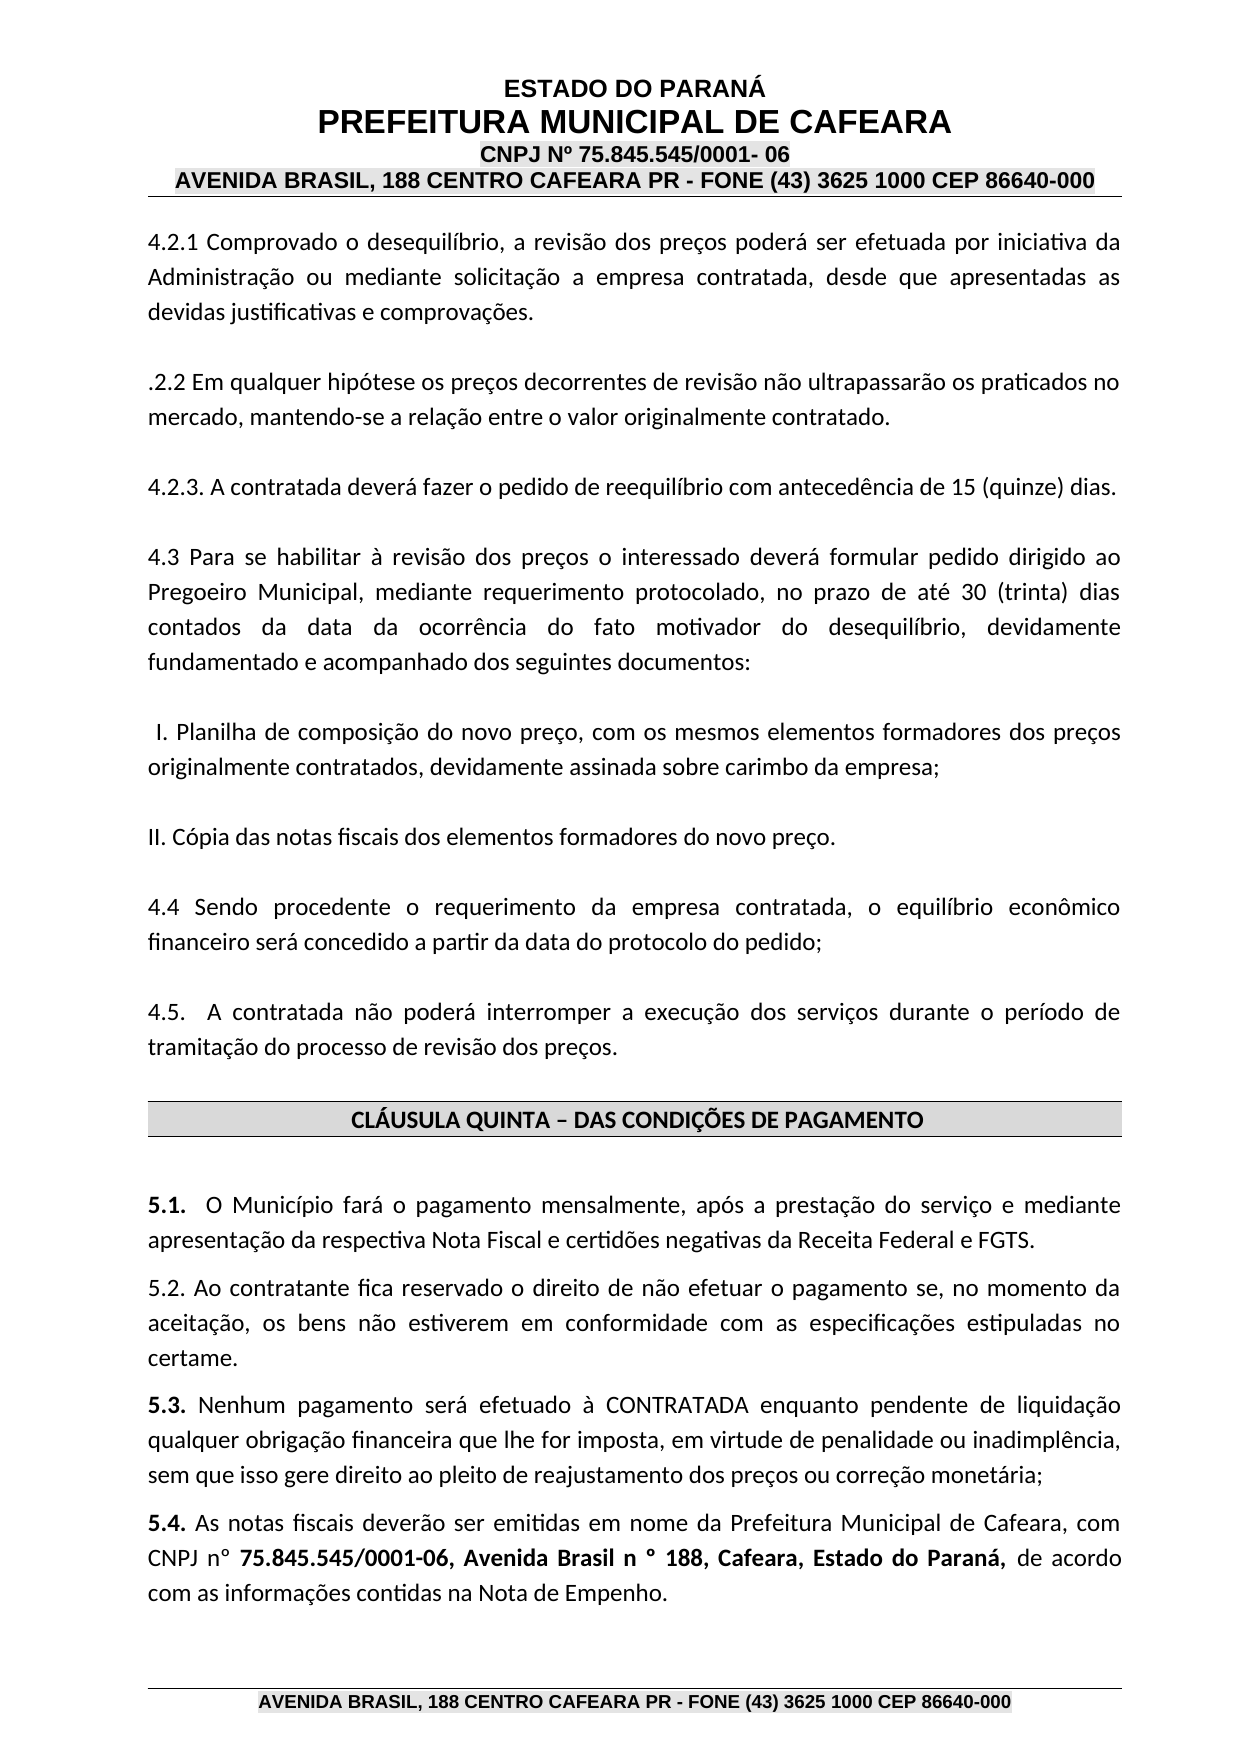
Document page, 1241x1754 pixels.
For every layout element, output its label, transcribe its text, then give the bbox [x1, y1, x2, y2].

text II. Cópia das notas fiscais dos elementos formadores do novo preço. [148, 821, 1122, 851]
text 5.1. O Município fará o pagamento mensalmente, após a prestação do serviço e mediante apresentação da respectiva Nota Fiscal e certidões negativas da Receita Federal e FGTS. [148, 1189, 1122, 1255]
text .2.2 Em qualquer hipótese os preços decorrentes de revisão não ultrapassarão os praticados no mercado, mantendo-se a relação entre o valor originalmente contratado. [148, 366, 1122, 431]
text 4.5. A contratada não poderá interromper a execução dos serviços durante o período de tramitação do processo de revisão dos preços. [148, 996, 1122, 1061]
text 5.2. Ao contratante fica reservado o direito de não efetuar o pagamento se, no momento da aceitação, os bens não estiverem em conformidade com as especificações estipuladas no certame. [148, 1272, 1122, 1372]
text 4.2.1 Comprovado o desequilíbrio, a revisão dos preços poderá ser efetuada por iniciativa da Administração ou mediante solicitação a empresa contratada, desde que apresentadas as devidas justificativas e comprovações. [148, 226, 1122, 326]
text 4.2.3. A contratada deverá fazer o pedido de reequilíbrio com antecedência de 15 (quinze) dias. [148, 471, 1122, 501]
text 5.3. Nenhum pagamento será efetuado à CONTRATADA enquanto pendente de liquidação qualquer obrigação financeira que lhe for imposta, em virtude de penalidade ou inadimplência, sem que isso gere direito ao pleito de reajustamento dos preços ou correção monetária; [148, 1389, 1122, 1490]
text CLÁUSULA QUINTA – DAS CONDIÇÕES DE PAGAMENTO [148, 1102, 1122, 1136]
text 4.3 Para se habilitar à revisão dos preços o interessado deverá formular pedido dirigido ao Pregoeiro Municipal, mediante requerimento protocolado, no prazo de até 30 (trinta) dias contados da data da ocorrência do fato motivador do desequilíbrio, devidamente fundamentado e acompanhado dos seguintes documentos: [148, 541, 1122, 676]
text 5.4. As notas fiscais deverão ser emitidas em nome da Prefeitura Municipal de Cafeara, com CNPJ nº 75.845.545/0001-06, Avenida Brasil n º 188, Cafeara, Estado do Paraná, de acordo com as informações contidas na Nota de Empenho. [148, 1507, 1122, 1607]
text 4.4 Sendo procedente o requerimento da empresa contratada, o equilíbrio econômico financeiro será concedido a partir da data do protocolo do pedido; [148, 891, 1122, 956]
text I. Planilha de composição do novo preço, com os mesmos elementos formadores dos preços originalmente contratados, devidamente assinada sobre carimbo da empresa; [148, 716, 1122, 781]
